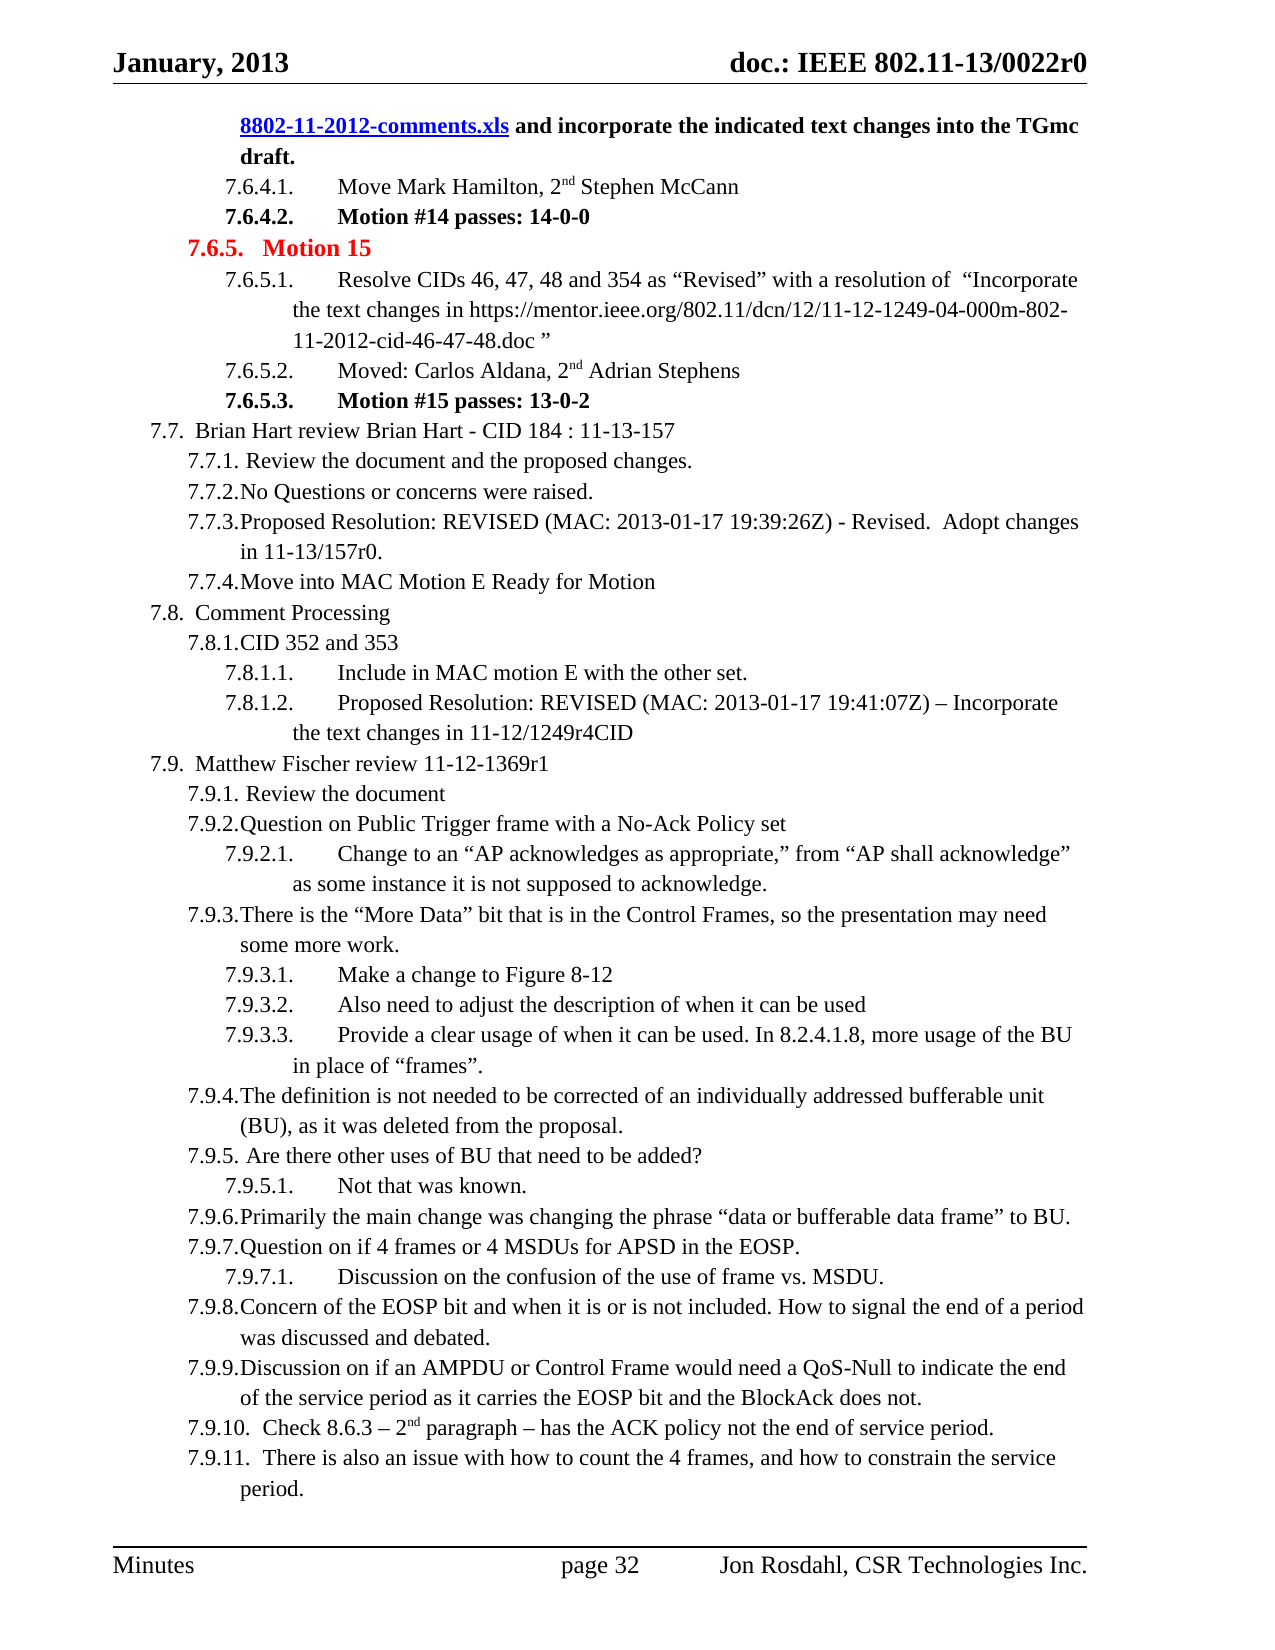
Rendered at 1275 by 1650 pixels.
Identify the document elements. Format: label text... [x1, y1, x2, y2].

list Motion 15 [187, 233, 1087, 262]
list Concern of the EOSP bit and when it is or is not included. How to signal the end of a period was discussed and debated. [187, 1293, 1087, 1350]
list Also need to adjust the description of when it can be used [225, 991, 1087, 1018]
list Are there other uses of BU that need to be added? [187, 1142, 1087, 1169]
list Proposed Resolution: REVISED (MAC: 2013-01-17 19:39:26Z) - Revised. Adopt changes in 11-13/157r0. [187, 508, 1087, 564]
list Matthew Fischer review 11-12-1369r1 [150, 750, 1087, 776]
list Discussion on the confusion of the use of frame vs. MSDU. [225, 1263, 1087, 1289]
list Question on Public Trigger frame with a No-Ack Policy set [187, 810, 1087, 836]
list Provide a clear usage of when it can be used. In 8.2.4.1.8, more usage of the BU in place of “frames”. [225, 1022, 1087, 1078]
list Comment Processing [150, 599, 1087, 625]
list Check 8.6.3 – 2nd paragraph – has the ACK policy not the end of service period. [187, 1414, 1087, 1441]
list The definition is not needed to be corrected of an individually addressed bufferable unit (BU), as it was deleted from the proposal. [187, 1082, 1087, 1138]
list Brian Hart review Brian Hart - CID 184 : 11-13-157 [150, 417, 1087, 444]
list There is the “More Data” bit that is in the Control Frames, so the presentation may need some more work. [187, 901, 1087, 957]
list Not that was known. [225, 1173, 1087, 1199]
list Resolve CIDs 46, 47, 48 and 354 as “Revised” with a resolution of “Incorporate the text changes in https://mentor.ieee.org/802.11/dcn/12/11-12-1249-04-000m-802-11-2012-cid-46-47-48.doc ” [225, 266, 1087, 353]
list No Questions or concerns were raised. [187, 478, 1087, 504]
list Change to an “AP acknowledges as appropriate,” from “AP shall acknowledge” as some instance it is not supposed to acknowledge. [225, 840, 1087, 897]
list There is also an issue with how to count the 4 frames, and how to constrain the service period. [187, 1444, 1087, 1501]
list Moved: Carlos Aldana, 2nd Adrian Stephens [225, 357, 1087, 383]
list Proposed Resolution: REVISED (MAC: 2013-01-17 19:41:07Z) – Incorporate the text changes in 11-12/1249r4CID [225, 689, 1087, 746]
list Motion #14 passes: 14-0-0 [225, 203, 1087, 229]
list Move into MAC Motion E Ready for Motion [187, 568, 1087, 595]
list CID 352 and 353 [187, 629, 1087, 655]
list Primarily the main change was changing the phrase “data or bufferable data frame” to BU. [187, 1203, 1087, 1229]
list Question on if 4 frames or 4 MSDUs for APSD in the EOSP. [187, 1233, 1087, 1259]
list Review the document [187, 780, 1087, 806]
list Move Mark Hamilton, 2nd Stephen McCann [225, 173, 1087, 199]
list Motion #15 passes: 13-0-2 [225, 387, 1087, 413]
list Include in MAC motion E with the other set. [225, 659, 1087, 685]
list Discussion on if an AMPDU or Control Frame would need a QoS-Null to indicate the end of the service period as it carries the EOSP bit and the BlockAck does not. [187, 1354, 1087, 1410]
list Review the document and the proposed changes. [187, 448, 1087, 474]
list Make a change to Figure 8-12 [225, 961, 1087, 987]
